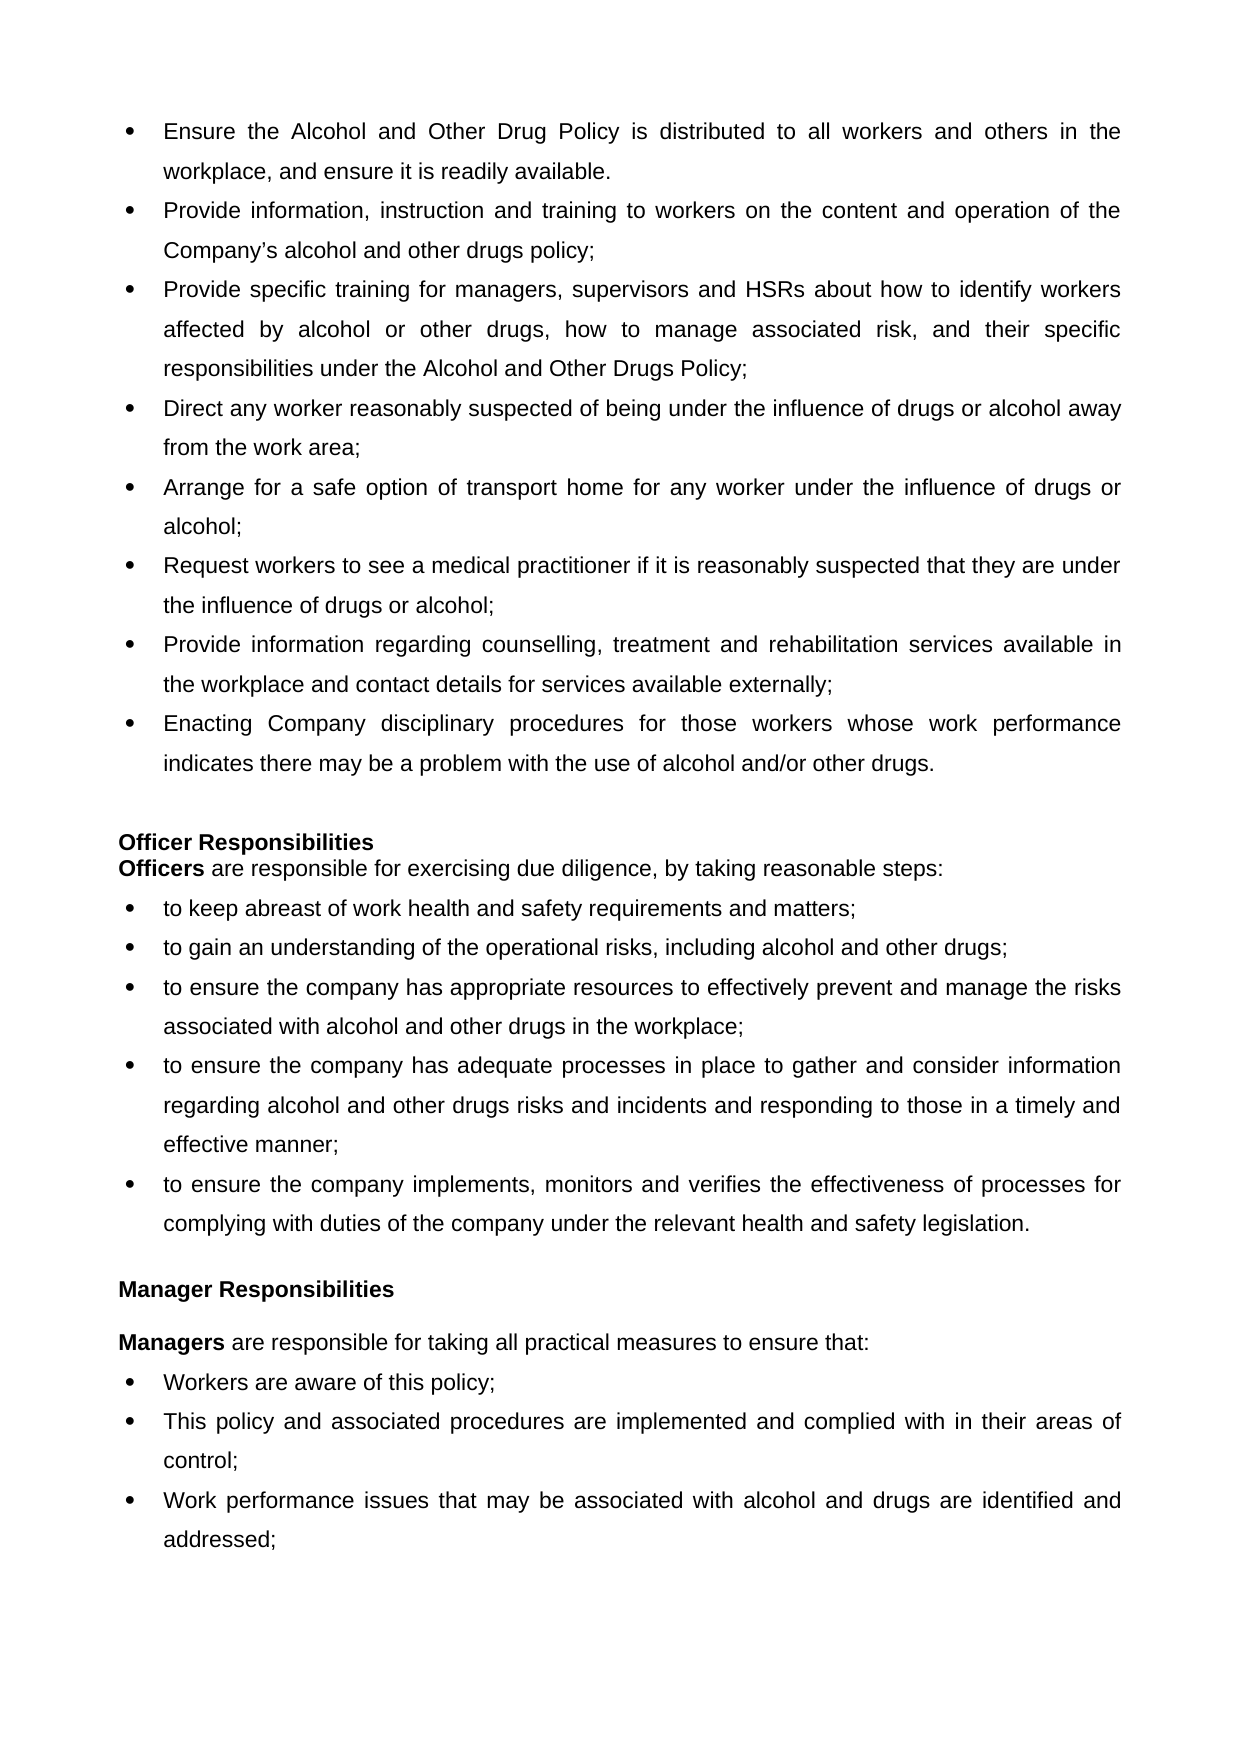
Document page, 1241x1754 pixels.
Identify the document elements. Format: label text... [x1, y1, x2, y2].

list Arrange for a safe option of transport home for any worker under the influence of drugs or alcohol; [126, 473, 1122, 539]
list to ensure the company implements, monitors and verifies the effectiveness of processes for complying with duties of the company under the relevant health and safety legislation. [126, 1171, 1122, 1237]
list Provide information, instruction and training to workers on the content and operation of the Company’s alcohol and other drugs policy; [126, 197, 1122, 263]
list Provide specific training for managers, supervisors and HSRs about how to identify workers affected by alcohol or other drugs, how to manage associated risk, and their specific responsibilities under the Alcohol and Other Drugs Policy; [126, 276, 1122, 381]
text Officer Responsibilities [118, 829, 1122, 855]
list Work performance issues that may be associated with alcohol and drugs are identified and addressed; [126, 1487, 1122, 1553]
list Ensure the Alcohol and Other Drug Policy is distributed to all workers and others in the workplace, and ensure it is readily available. [126, 118, 1122, 184]
list Workers are aware of this policy; [126, 1368, 1122, 1395]
list to ensure the company has appropriate resources to effectively prevent and manage the risks associated with alcohol and other drugs in the workplace; [126, 973, 1122, 1039]
list Provide information regarding counselling, treatment and rehabilitation services available in the workplace and contact details for services available externally; [126, 631, 1122, 697]
text Managers are responsible for taking all practical measures to ensure that: [118, 1329, 1122, 1355]
list Direct any worker reasonably suspected of being under the influence of drugs or alcohol away from the work area; [126, 394, 1122, 460]
list to gain an understanding of the operational risks, including alcohol and other drugs; [126, 934, 1122, 960]
list Enacting Company disciplinary procedures for those workers whose work performance indicates there may be a problem with the use of alcohol and/or other drugs. [126, 710, 1122, 776]
list to ensure the company has adequate processes in place to gather and consider information regarding alcohol and other drugs risks and incidents and responding to those in a timely and effective manner; [126, 1052, 1122, 1158]
list This policy and associated procedures are implemented and complied with in their areas of control; [126, 1408, 1122, 1474]
list to keep abreast of work health and safety requirements and matters; [126, 894, 1122, 921]
list Request workers to see a medical practitioner if it is reasonably suspected that they are under the influence of drugs or alcohol; [126, 552, 1122, 618]
text Officers are responsible for exercising due diligence, by taking reasonable steps: [118, 855, 1122, 881]
text Manager Responsibilities [118, 1276, 1122, 1303]
